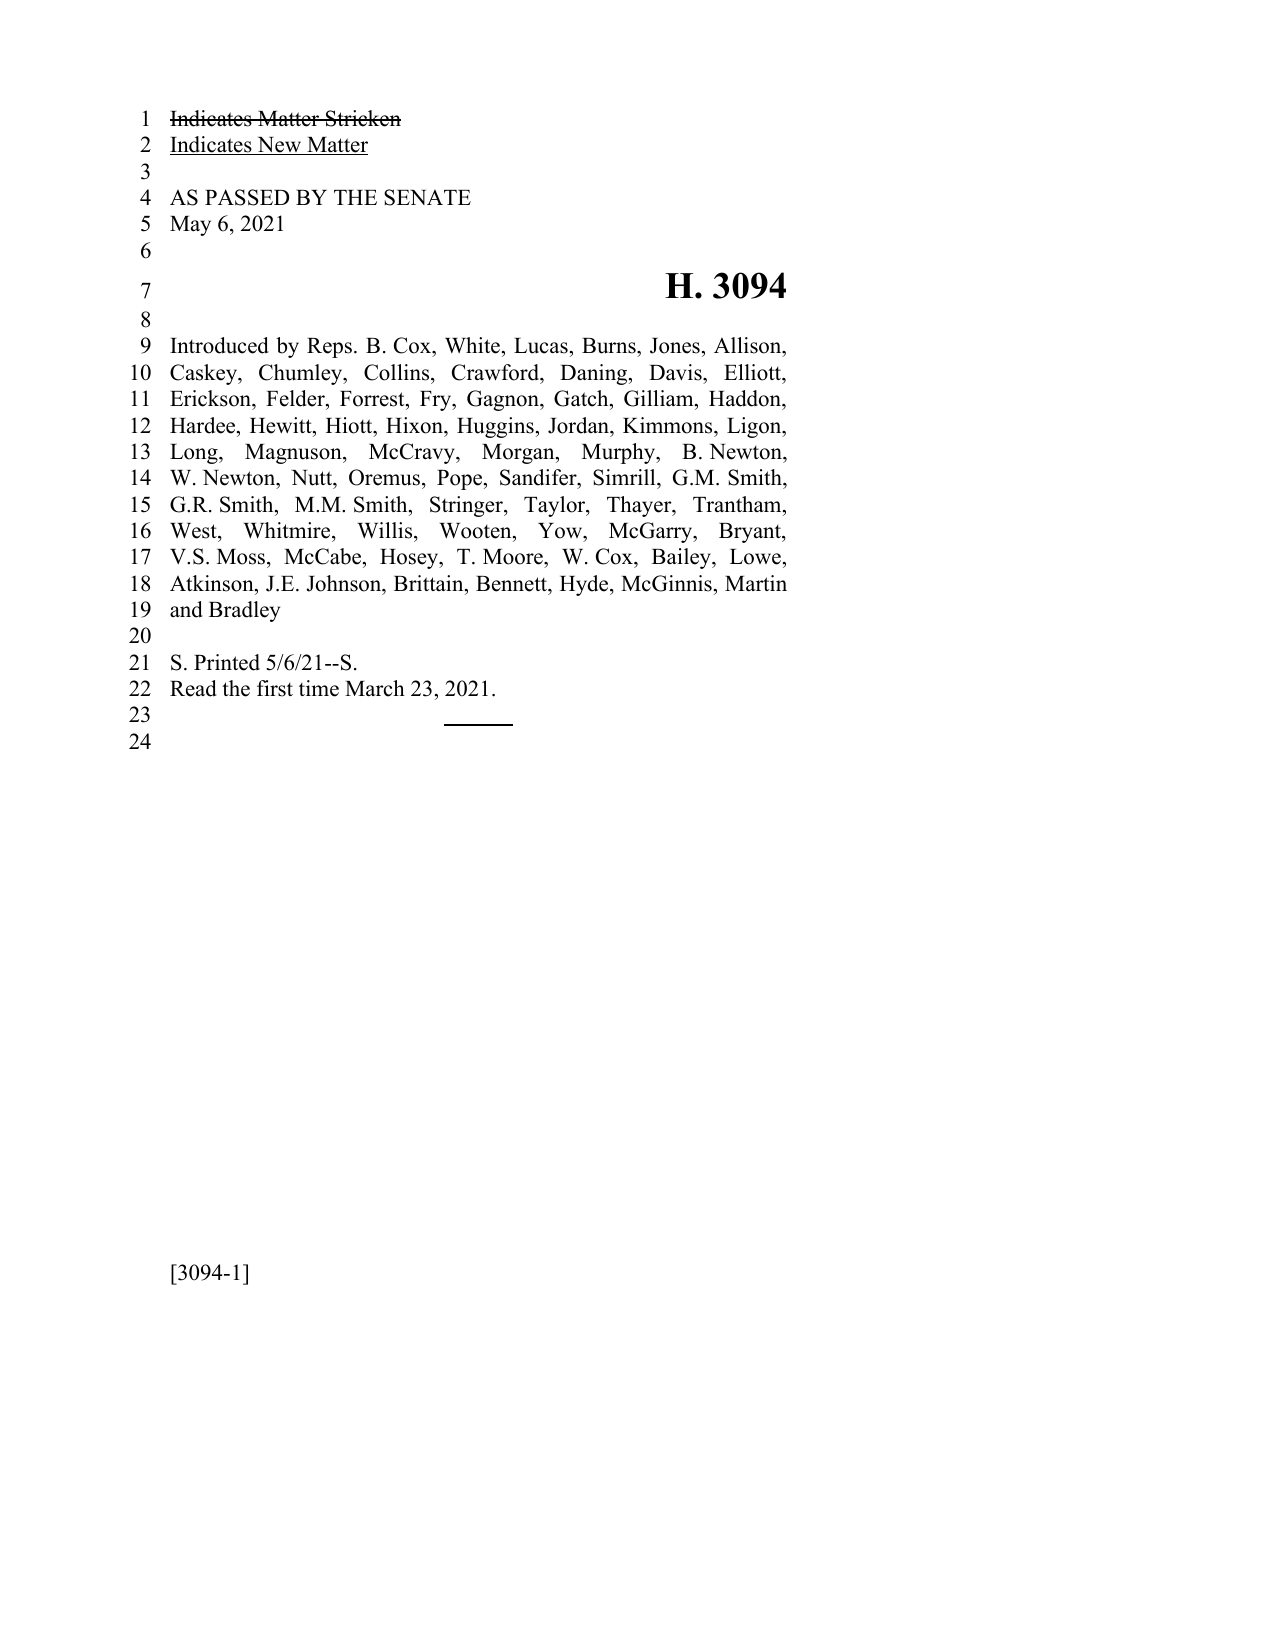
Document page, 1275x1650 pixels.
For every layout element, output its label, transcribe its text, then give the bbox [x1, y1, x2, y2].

text Read the first time March 23, 2021. [169, 675, 787, 702]
text AS PASSED BY THE SENATE [169, 184, 787, 210]
text S. Printed 5/6/21--S. [169, 649, 787, 675]
text Introduced by Reps. B. Cox, White, Lucas, Burns, Jones, Allison, Caskey, Chumley, Collins, Crawford, Daning, Davis, Elliott, Erickson, Felder, Forrest, Fry, Gagnon, Gatch, Gilliam, Haddon, Hardee, Hewitt, Hiott, Hixon, Huggins, Jordan, Kimmons, Ligon, Long, Magnuson, McCravy, Morgan, Murphy, B. Newton, W. Newton, Nutt, Oremus, Pope, Sandifer, Simrill, G.M. Smith, G.R. Smith, M.M. Smith, Stringer, Taylor, Thayer, Trantham, West, Whitmire, Willis, Wooten, Yow, McGarry, Bryant, V.S. Moss, McCabe, Hosey, T. Moore, W. Cox, Bailey, Lowe, Atkinson, J.E. Johnson, Brittain, Bennett, Hyde, McGinnis, Martin and Bradley [169, 333, 787, 622]
text Indicates Matter Stricken [169, 105, 787, 131]
text H. 3094 [169, 263, 787, 306]
text Indicates New Matter [169, 131, 787, 158]
text May 6, 2021 [169, 210, 787, 237]
